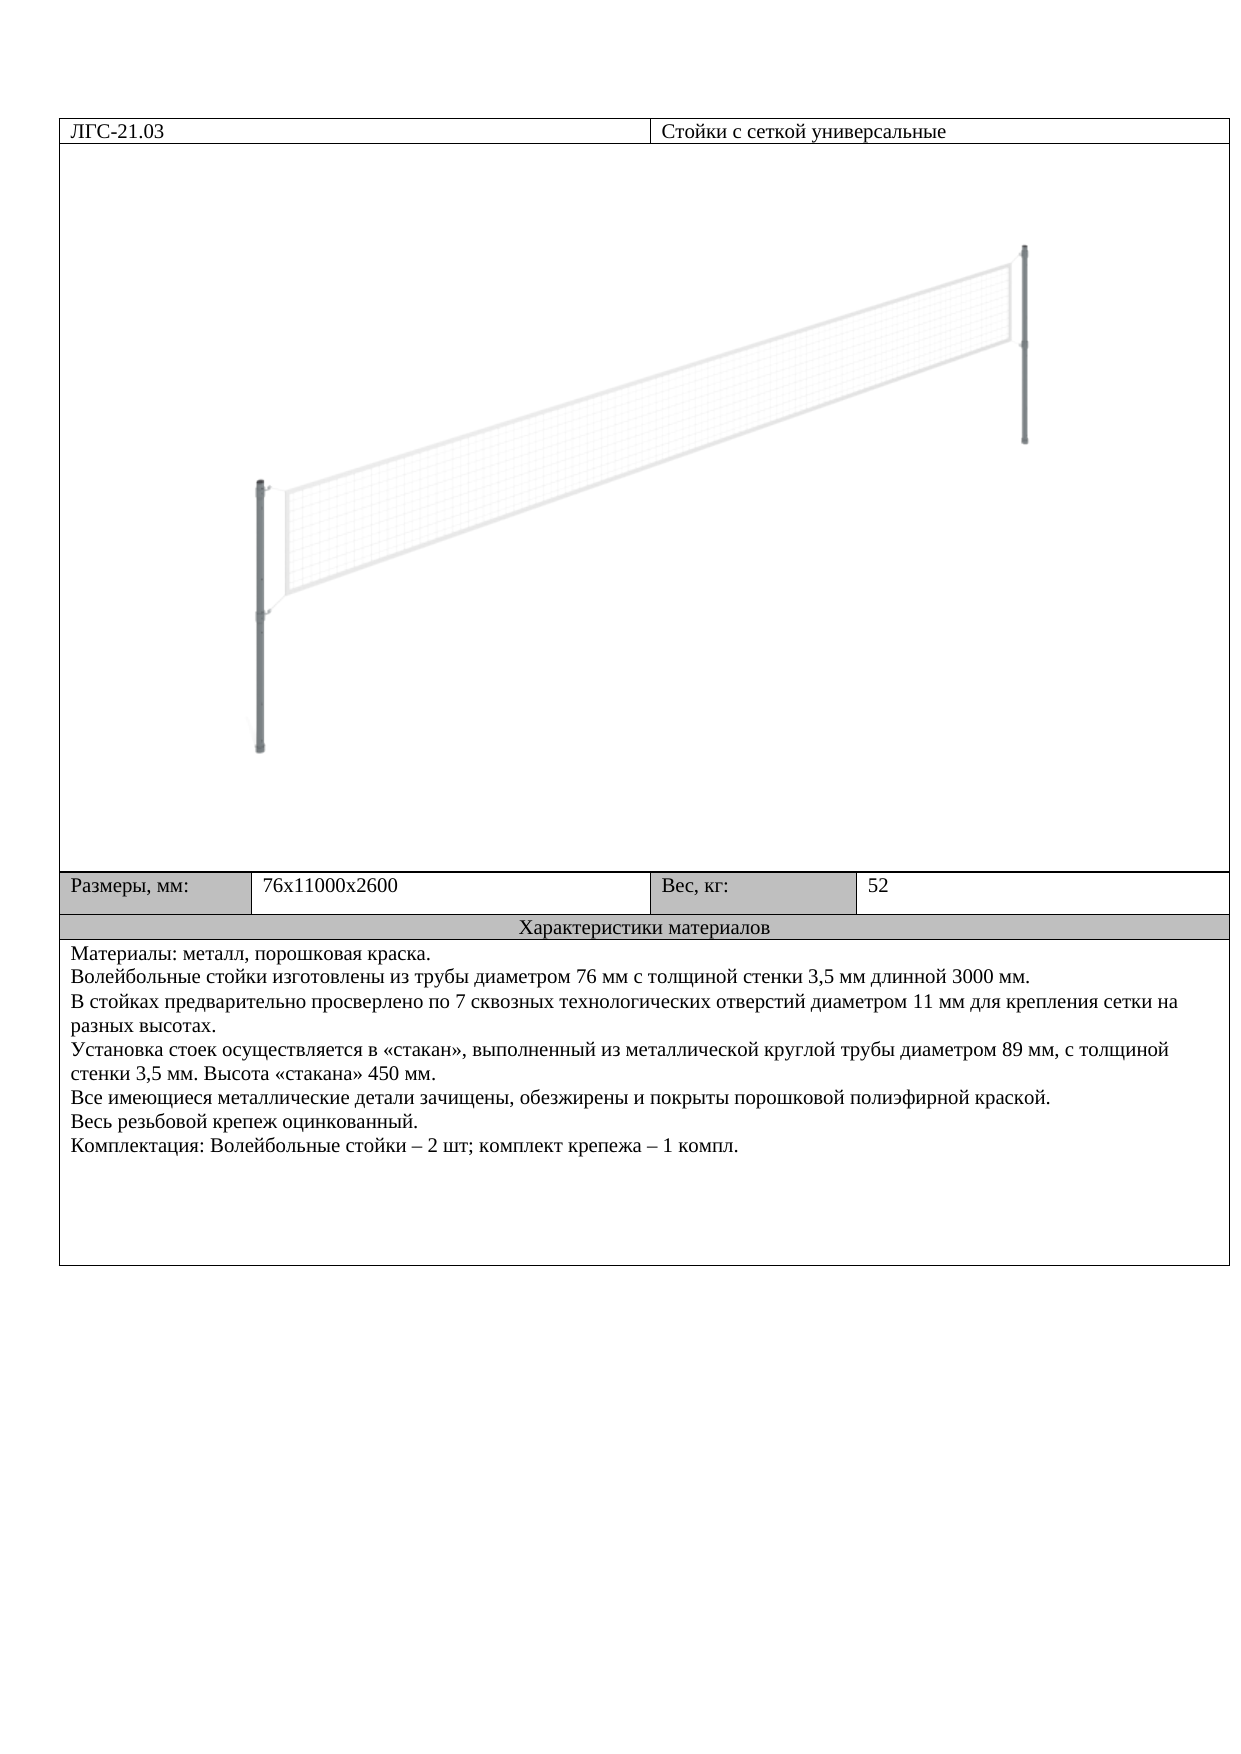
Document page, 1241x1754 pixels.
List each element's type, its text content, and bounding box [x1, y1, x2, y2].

picture [116, 144, 1172, 848]
table_header ЛГС-21.03 [60, 119, 650, 143]
table_cell [60, 144, 1229, 871]
table_cell 52 [857, 873, 1229, 914]
table_header Стойки с сеткой универсальные [651, 119, 1229, 143]
table_cell Материалы: металл, порошковая краска. Волейбольные стойки изготовлены из трубы диаметром 76 мм с толщиной стенки 3,5 мм длинной 3000 мм. В стойках предварительно просверлено по 7 сквозных технологических отверстий диаметром 11 мм для крепления сетки на разных высотах. Установка стоек осуществляется в «стакан», выполненный из металлической круглой трубы диаметром 89 мм, с толщиной стенки 3,5 мм. Высота «стакана» 450 мм. Все имеющиеся металлические детали зачищены, обезжирены и покрыты порошковой полиэфирной краской. Весь резьбовой крепеж оцинкованный. Комплектация: Волейбольные стойки – 2 шт; комплект крепежа – 1 компл. [60, 940, 1229, 1264]
table_cell Размеры, мм: [60, 873, 251, 914]
table_cell Вес, кг: [651, 873, 856, 914]
table_cell Характеристики материалов [60, 915, 1229, 939]
table_cell 76x11000x2600 [252, 873, 650, 914]
